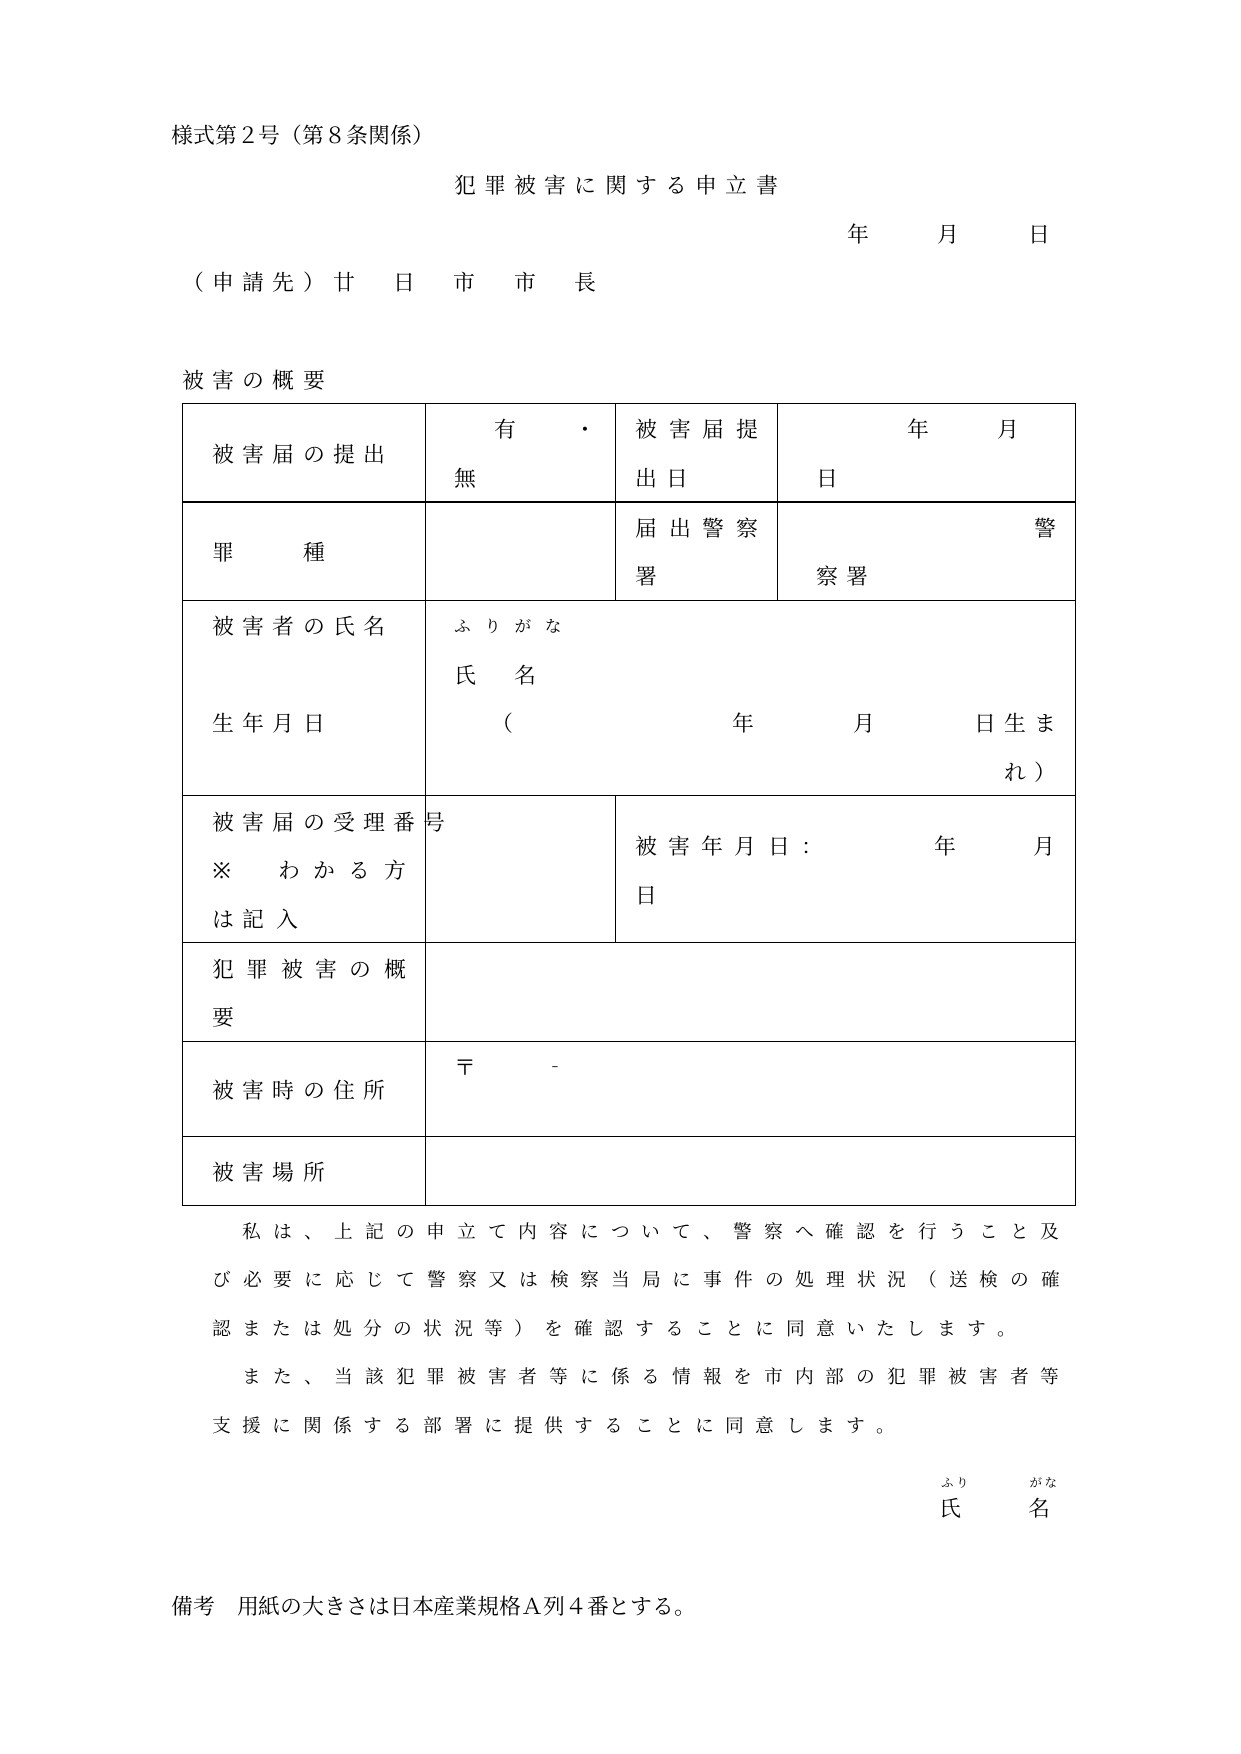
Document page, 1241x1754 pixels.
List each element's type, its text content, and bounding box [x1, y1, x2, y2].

table_header 年 月 日 [778, 404, 1075, 501]
table_cell 被害者の氏名 生年月日 [183, 601, 425, 795]
text （※） [182, 1449, 1058, 1546]
table_cell [426, 1137, 1075, 1204]
text 被害の概要 [182, 354, 1058, 403]
table_cell [426, 943, 1075, 1041]
table_cell 被害場所 [183, 1137, 425, 1204]
text また、当該犯罪被害者等に係る情報を市内部の犯罪被害者等支援に関係する部署に提供することに同意します。 [204, 1352, 1073, 1449]
text （申請先）廿 日 市 市 長 [182, 257, 1058, 306]
table_cell 届出警察署 [616, 503, 777, 600]
table_cell [426, 503, 615, 600]
table_cell 〒 ‐ [426, 1042, 1075, 1136]
table_cell 警察署 [778, 503, 1075, 600]
table_header 被害届の提出 [183, 404, 425, 501]
table_cell ふりがな 氏 名 （ 年 月 日生まれ） [426, 601, 1075, 795]
table_header 有 ・ 無 [426, 404, 615, 501]
text 犯罪被害に関する申立書 [182, 160, 1058, 208]
table_cell [426, 796, 615, 942]
table_cell 罪 種 [183, 503, 425, 600]
table_cell 被害年月日： 年 月 日 [616, 796, 1075, 942]
table_cell 犯罪被害の概要 [183, 943, 425, 1041]
text 私は、上記の申立て内容について、警察へ確認を行うこと及び必要に応じて警察又は検察当局に事件の処理状況（送検の確認または処分の状況等）を確認することに同意いたします。 [204, 1206, 1073, 1352]
table_cell 被害時の住所 [183, 1042, 425, 1136]
table_header 被害届提出日 [616, 404, 777, 501]
text 年 月 日 [182, 208, 1058, 257]
table_cell 被害届の受理番号等 ※わかる方は記入 [183, 796, 425, 942]
